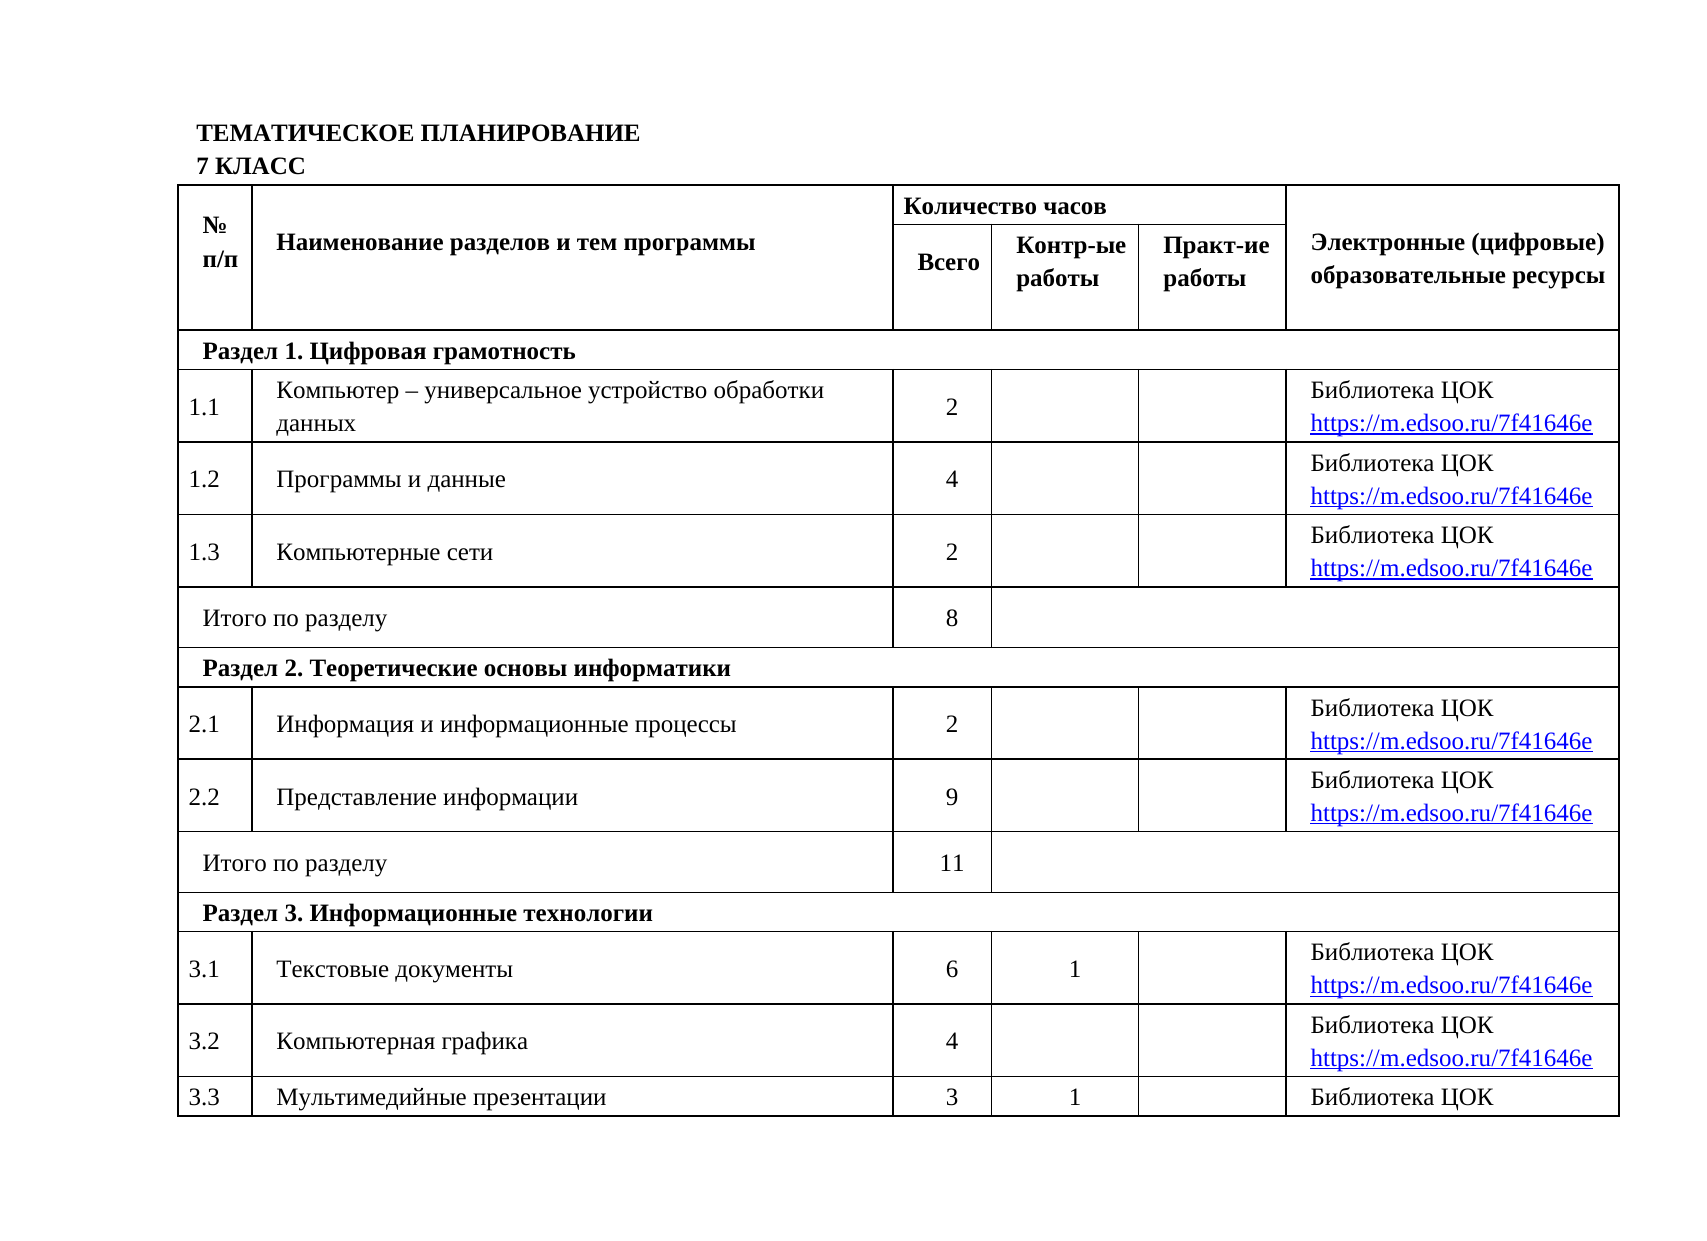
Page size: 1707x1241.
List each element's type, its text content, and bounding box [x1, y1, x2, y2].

table_cell Библиотека ЦОК https://m.edsoo.ru/7f41646e [1287, 370, 1618, 441]
table_cell [1139, 760, 1285, 831]
table_cell Раздел 2. Теоретические основы информатики [179, 648, 1618, 686]
table_cell 3.3 [179, 1077, 251, 1115]
table_header № п/п [179, 186, 251, 329]
table_cell [1139, 443, 1285, 513]
table_cell Компьютерные сети [253, 515, 892, 586]
text 7 КЛАСС [190, 151, 1618, 180]
table_cell [992, 588, 1618, 647]
table_cell 2.1 [179, 688, 251, 758]
table_cell 1.3 [179, 515, 251, 586]
table_cell [992, 832, 1618, 891]
table_cell 2 [894, 515, 991, 586]
table_cell [1139, 370, 1285, 441]
table_cell [992, 515, 1138, 586]
table_header Наименование разделов и тем программы [253, 186, 892, 329]
table_cell Компьютерная графика [253, 1005, 892, 1076]
table_cell Библиотека ЦОК https://m.edsoo.ru/7f41646e [1287, 688, 1618, 758]
table_cell [992, 443, 1138, 513]
table_cell Представление информации [253, 760, 892, 831]
table_cell 4 [894, 443, 991, 513]
table_cell [1139, 515, 1285, 586]
table_cell Информация и информационные процессы [253, 688, 892, 758]
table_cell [253, 1077, 892, 1115]
table_cell Итого по разделу [179, 588, 892, 647]
table_cell 11 [894, 832, 991, 891]
table_cell Библиотека ЦОК https://m.edsoo.ru/7f41646e [1287, 760, 1618, 831]
table_cell 3.1 [179, 932, 251, 1003]
table_cell 1 [992, 932, 1138, 1003]
table_cell 6 [894, 932, 991, 1003]
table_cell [1287, 1077, 1618, 1115]
table_cell [992, 370, 1138, 441]
table_cell 9 [894, 760, 991, 831]
table_cell [992, 688, 1138, 758]
table_cell [992, 760, 1138, 831]
table_cell Библиотека ЦОК https://m.edsoo.ru/7f41646e [1287, 515, 1618, 586]
table_cell 1 [992, 1077, 1138, 1115]
table_cell 2 [894, 370, 991, 441]
table_cell [1139, 688, 1285, 758]
table_cell Программы и данные [253, 443, 892, 513]
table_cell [1287, 1005, 1618, 1076]
table_cell 1.2 [179, 443, 251, 513]
table_cell 8 [894, 588, 991, 647]
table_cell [1287, 932, 1618, 1003]
table_cell Раздел 1. Цифровая грамотность [179, 331, 1618, 369]
table_cell 4 [894, 1005, 991, 1076]
table_cell Раздел 3. Информационные технологии [179, 893, 1618, 931]
table_cell Контр-ые работы [992, 225, 1138, 329]
table_cell [1139, 1077, 1285, 1115]
table_cell [992, 1005, 1138, 1076]
table_cell 2 [894, 688, 991, 758]
table_cell Компьютер – универсальное устройство обработки данных [253, 370, 892, 441]
text ТЕМАТИЧЕСКОЕ ПЛАНИРОВАНИЕ [190, 118, 1618, 147]
table_cell [1139, 1005, 1285, 1076]
table_cell 3.2 [179, 1005, 251, 1076]
table_cell Текстовые документы [253, 932, 892, 1003]
table_cell 3 [894, 1077, 991, 1115]
table_cell 2.2 [179, 760, 251, 831]
table_cell 1.1 [179, 370, 251, 441]
table_header Количество часов [894, 186, 1285, 223]
table_header Электронные (цифровые) образовательные ресурсы [1287, 186, 1618, 329]
table_cell Библиотека ЦОК https://m.edsoo.ru/7f41646e [1287, 443, 1618, 513]
table_cell Всего [894, 225, 991, 329]
table_cell [1139, 932, 1285, 1003]
table_cell Практ-ие работы [1139, 225, 1285, 329]
table_cell Итого по разделу [179, 832, 892, 891]
